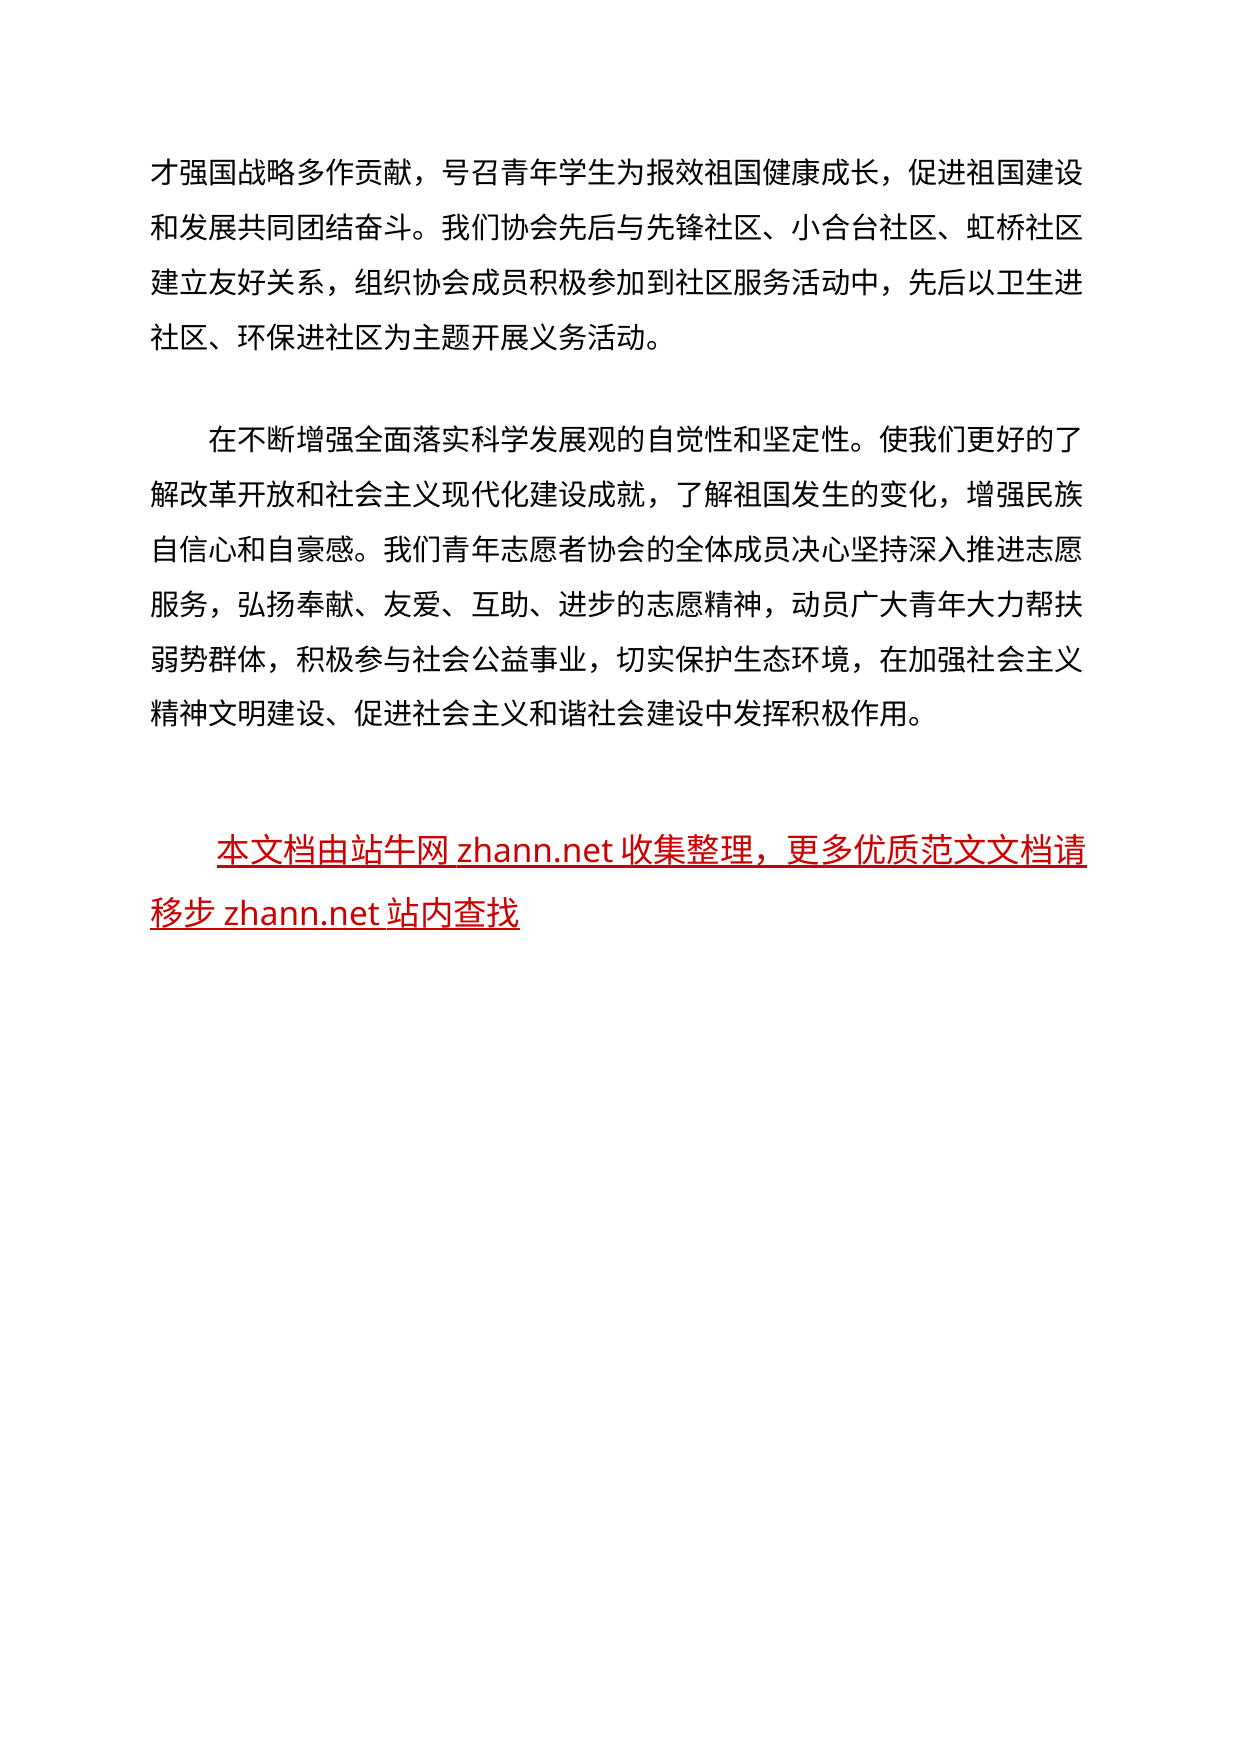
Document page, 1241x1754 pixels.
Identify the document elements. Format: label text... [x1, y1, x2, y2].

text 在不断增强全面落实科学发展观的自觉性和坚定性。使我们更好的了解改革开放和社会主义现代化建设成就，了解祖国发生的变化，增强民族自信心和自豪感。我们青年志愿者协会的全体成员决心坚持深入推进志愿服务，弘扬奉献、友爱、互助、进步的志愿精神，动员广大青年大力帮扶弱势群体，积极参与社会公益事业，切实保护生态环境，在加强社会主义精神文明建设、促进社会主义和谐社会建设中发挥积极作用。 [150, 416, 1090, 733]
text 本文档由站牛网zhann.net收集整理，更多优质范文文档请移步zhann.net站内查找 [150, 824, 1090, 935]
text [150, 150, 1090, 357]
